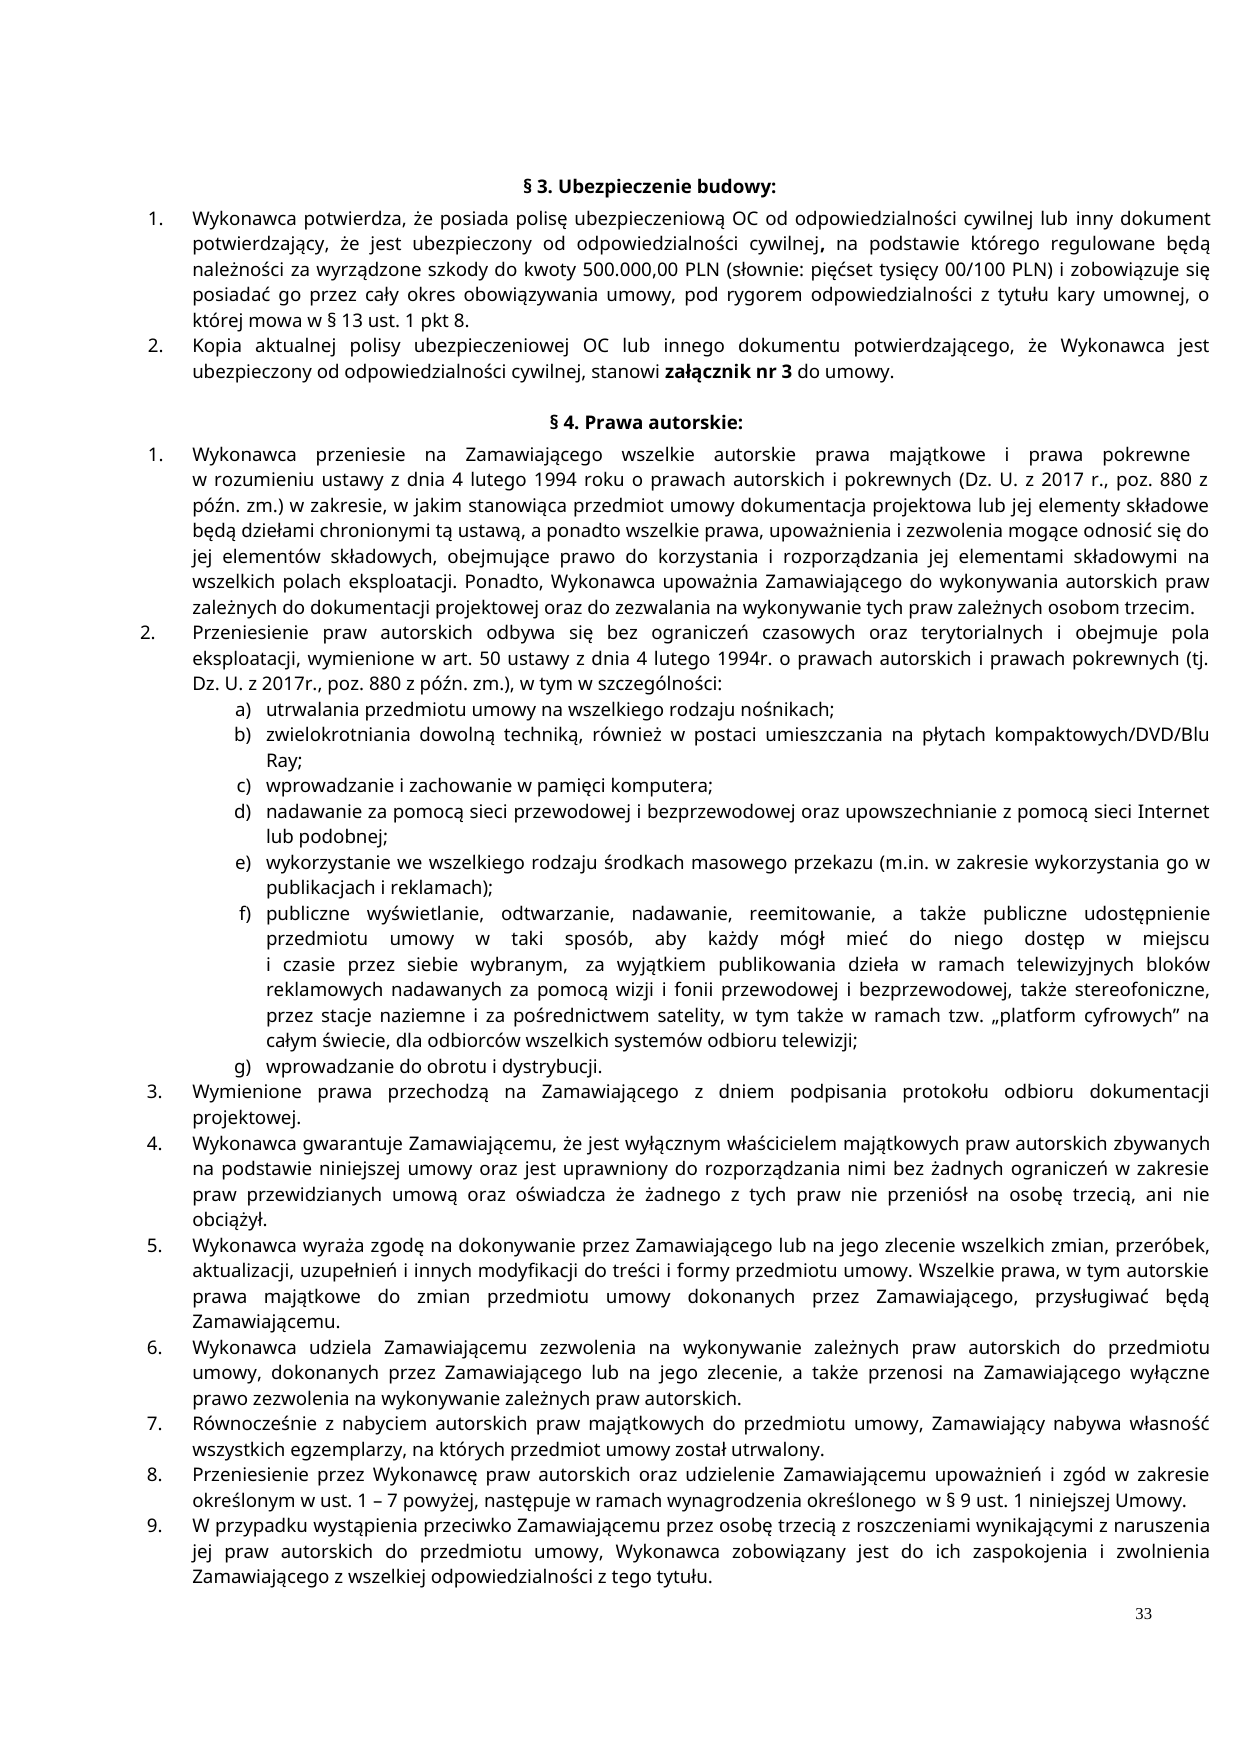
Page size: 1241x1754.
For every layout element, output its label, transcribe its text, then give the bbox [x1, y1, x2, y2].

subtitle § 3. Ubezpieczenie budowy: [148, 173, 1152, 199]
list Przeniesienie przez Wykonawcę praw autorskich oraz udzielenie Zamawiającemu upoważnień i zgód w zakresie określonym w ust. 1 – 7 powyżej, następuje w ramach wynagrodzenia określonego w § 9 ust. 1 niniejszej Umowy. [162, 1462, 1211, 1513]
list wykorzystanie we wszelkiego rodzaju środkach masowego przekazu (m.in. w zakresie wykorzystania go w publikacjach i reklamach); [251, 849, 1211, 900]
list wprowadzanie i zachowanie w pamięci komputera; [251, 773, 1211, 798]
list Równocześnie z nabyciem autorskich praw majątkowych do przedmiotu umowy, Zamawiający nabywa własność wszystkich egzemplarzy, na których przedmiot umowy został utrwalony. [162, 1411, 1211, 1462]
list Wykonawca gwarantuje Zamawiającemu, że jest wyłącznym właścicielem majątkowych praw autorskich zbywanych na podstawie niniejszej umowy oraz jest uprawniony do rozporządzania nimi bez żadnych ograniczeń w zakresie praw przewidzianych umową oraz oświadcza że żadnego z tych praw nie przeniósł na osobę trzecią, ani nie obciążył. [162, 1130, 1211, 1232]
list Kopia aktualnej polisy ubezpieczeniowej OC lub innego dokumentu potwierdzającego, że Wykonawca jest ubezpieczony od odpowiedzialności cywilnej, stanowi załącznik nr 3 do umowy. [148, 332, 1211, 383]
list Wykonawca wyraża zgodę na dokonywanie przez Zamawiającego lub na jego zlecenie wszelkich zmian, przeróbek, aktualizacji, uzupełnień i innych modyfikacji do treści i formy przedmiotu umowy. Wszelkie prawa, w tym autorskie prawa majątkowe do zmian przedmiotu umowy dokonanych przez Zamawiającego, przysługiwać będą Zamawiającemu. [162, 1232, 1211, 1334]
list zwielokrotniania dowolną techniką, również w postaci umieszczania na płytach kompaktowych/DVD/Blu Ray; [251, 722, 1211, 773]
list Wykonawca potwierdza, że posiada polisę ubezpieczeniową OC od odpowiedzialności cywilnej lub inny dokument potwierdzający, że jest ubezpieczony od odpowiedzialności cywilnej, na podstawie którego regulowane będą należności za wyrządzone szkody do kwoty 500.000,00 PLN (słownie: pięćset tysięcy 00/100 PLN) i zobowiązuje się posiadać go przez cały okres obowiązywania umowy, pod rygorem odpowiedzialności z tytułu kary umownej, o której mowa w § 13 ust. 1 pkt 8. [148, 205, 1211, 332]
list Wykonawca przeniesie na Zamawiającego wszelkie autorskie prawa majątkowe i prawa pokrewne w rozumieniu ustawy z dnia 4 lutego 1994 roku o prawach autorskich i pokrewnych (Dz. U. z 2017 r., poz. 880 z późn. zm.) w zakresie, w jakim stanowiąca przedmiot umowy dokumentacja projektowa lub jej elementy składowe będą dziełami chronionymi tą ustawą, a ponadto wszelkie prawa, upoważnienia i zezwolenia mogące odnosić się do jej elementów składowych, obejmujące prawo do korzystania i rozporządzania jej elementami składowymi na wszelkich polach eksploatacji. Ponadto, Wykonawca upoważnia Zamawiającego do wykonywania autorskich praw zależnych do dokumentacji projektowej oraz do zezwalania na wykonywanie tych praw zależnych osobom trzecim. [148, 441, 1211, 619]
list Wymienione prawa przechodzą na Zamawiającego z dniem podpisania protokołu odbioru dokumentacji projektowej. [162, 1079, 1211, 1130]
list Przeniesienie praw autorskich odbywa się bez ograniczeń czasowych oraz terytorialnych i obejmuje pola eksploatacji, wymienione w art. 50 ustawy z dnia 4 lutego 1994r. o prawach autorskich i prawach pokrewnych (tj. Dz. U. z 2017r., poz. 880 z późn. zm.), w tym w szczególności: [140, 619, 1211, 696]
list Wykonawca udziela Zamawiającemu zezwolenia na wykonywanie zależnych praw autorskich do przedmiotu umowy, dokonanych przez Zamawiającego lub na jego zlecenie, a także przenosi na Zamawiającego wyłączne prawo zezwolenia na wykonywanie zależnych praw autorskich. [162, 1334, 1211, 1411]
list publiczne wyświetlanie, odtwarzanie, nadawanie, reemitowanie, a także publiczne udostępnienie przedmiotu umowy w taki sposób, aby każdy mógł mieć do niego dostęp w miejscu i czasie przez siebie wybranym, za wyjątkiem publikowania dzieła w ramach telewizyjnych bloków reklamowych nadawanych za pomocą wizji i fonii przewodowej i bezprzewodowej, także stereofoniczne, przez stacje naziemne i za pośrednictwem satelity, w tym także w ramach tzw. „platform cyfrowych” na całym świecie, dla odbiorców wszelkich systemów odbioru telewizji; [251, 900, 1211, 1053]
list wprowadzanie do obrotu i dystrybucji. [251, 1053, 1211, 1079]
list utrwalania przedmiotu umowy na wszelkiego rodzaju nośnikach; [251, 696, 1211, 722]
text § 4. Prawa autorskie: [148, 409, 1145, 434]
list nadawanie za pomocą sieci przewodowej i bezprzewodowej oraz upowszechnianie z pomocą sieci Internet lub podobnej; [251, 798, 1211, 849]
list W przypadku wystąpienia przeciwko Zamawiającemu przez osobę trzecią z roszczeniami wynikającymi z naruszenia jej praw autorskich do przedmiotu umowy, Wykonawca zobowiązany jest do ich zaspokojenia i zwolnienia Zamawiającego z wszelkiej odpowiedzialności z tego tytułu. [162, 1513, 1211, 1589]
